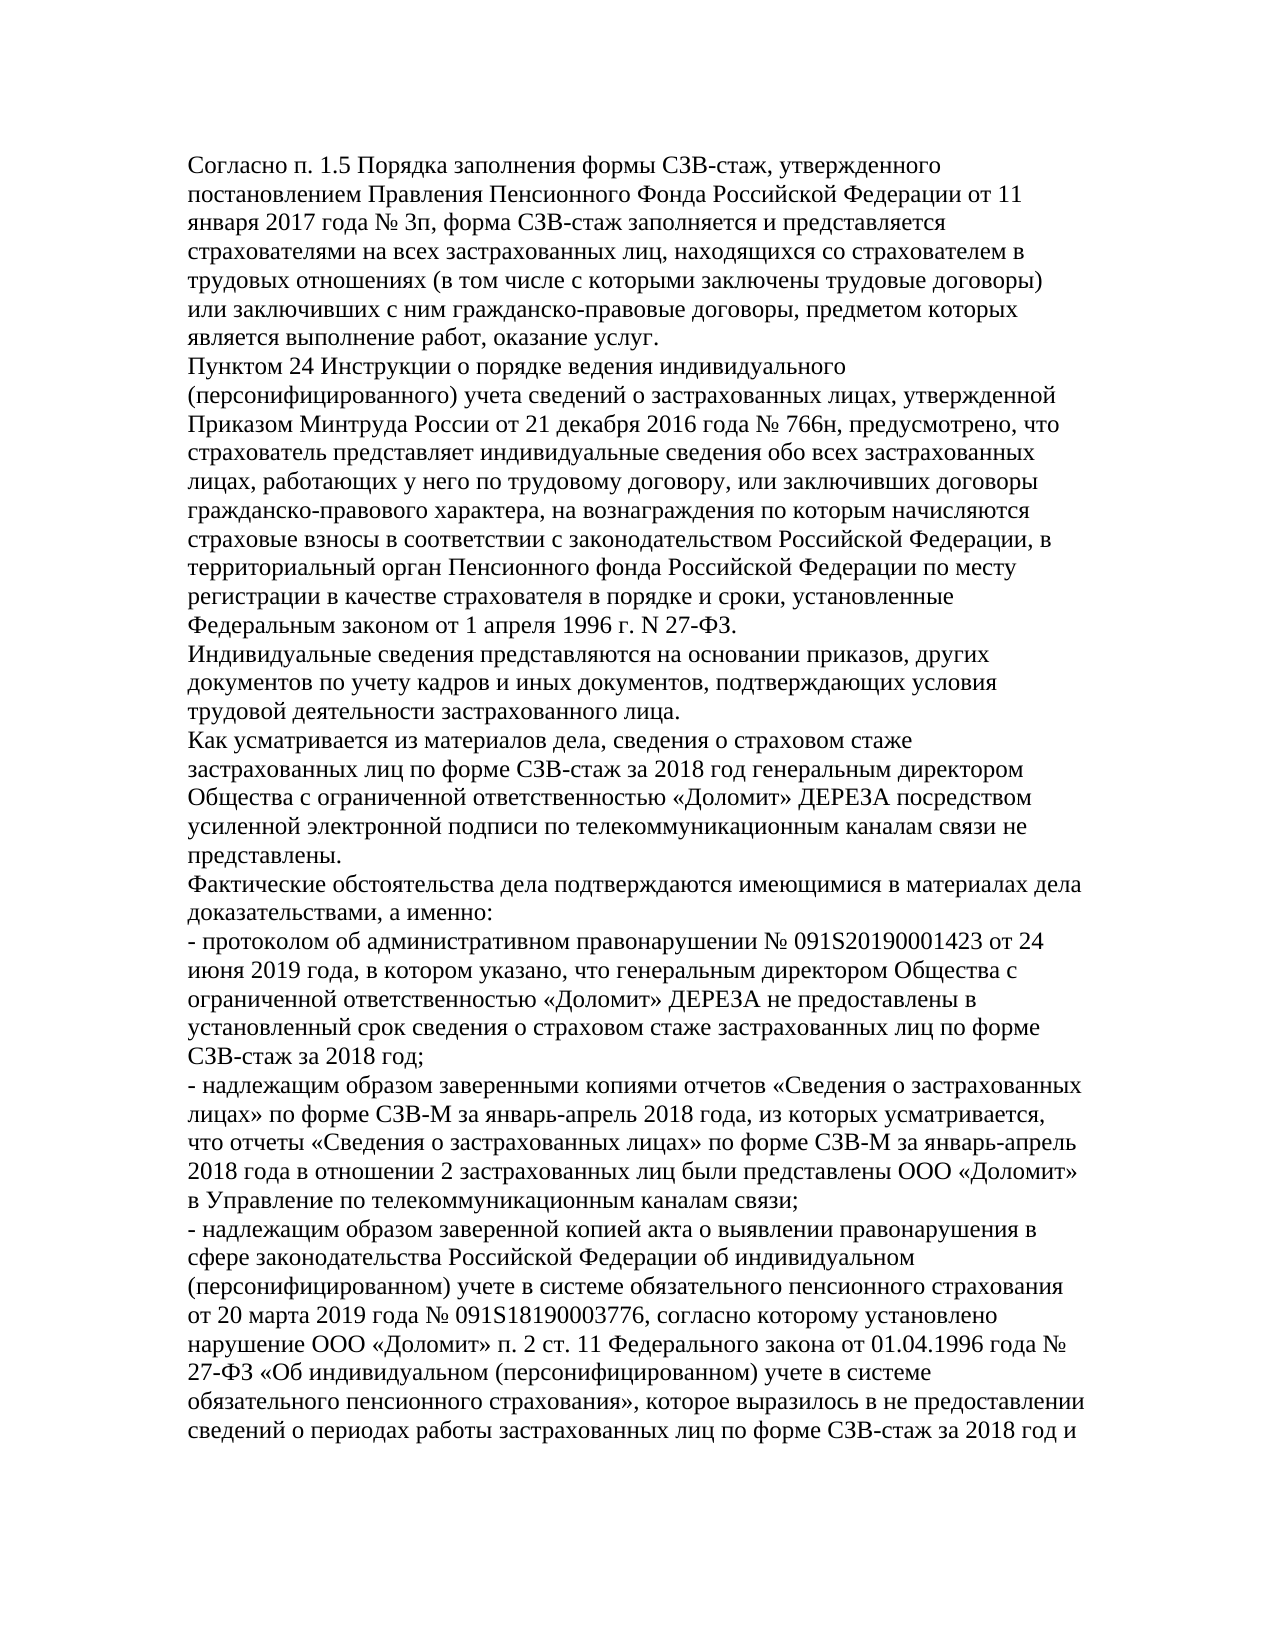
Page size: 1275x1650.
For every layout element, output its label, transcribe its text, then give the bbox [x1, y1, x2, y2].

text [187, 1214, 1087, 1444]
text Пунктом 24 Инструкции о порядке ведения индивидуального (персонифицированного) учета сведений о застрахованных лицах, утвержденной Приказом Минтруда России от 21 декабря 2016 года № 766н, предусмотрено, что страхователь представляет индивидуальные сведения обо всех застрахованных лицах, работающих у него по трудовому договору, или заключивших договоры гражданско-правового характера, на вознаграждения по которым начисляются страховые взносы в соответствии с законодательством Российской Федерации, в территориальный орган Пенсионного фонда Российской Федерации по месту регистрации в качестве страхователя в порядке и сроки, установленные Федеральным законом от 1 апреля 1996 г. N 27-ФЗ. [187, 351, 1087, 639]
text - надлежащим образом заверенными копиями отчетов «Сведения о застрахованных лицах» по форме СЗВ-М за январь-апрель 2018 года, из которых усматривается, что отчеты «Сведения о застрахованных лицах» по форме СЗВ-М за январь-апрель 2018 года в отношении 2 застрахованных лиц были представлены ООО «Доломит» в Управление по телекоммуникационным каналам связи; [187, 1070, 1087, 1214]
text Как усматривается из материалов дела, сведения о страховом стаже застрахованных лиц по форме СЗВ-стаж за 2018 год генеральным директором Общества с ограниченной ответственностью «Доломит» ДЕРЕЗА посредством усиленной электронной подписи по телекоммуникационным каналам связи не представлены. [187, 725, 1087, 869]
text Индивидуальные сведения представляются на основании приказов, других документов по учету кадров и иных документов, подтверждающих условия трудовой деятельности застрахованного лица. [187, 639, 1087, 725]
text Фактические обстоятельства дела подтверждаются имеющимися в материалах дела доказательствами, а именно: [187, 869, 1087, 926]
text - протоколом об административном правонарушении № 091S20190001423 от 24 июня 2019 года, в котором указано, что генеральным директором Общества с ограниченной ответственностью «Доломит» ДЕРЕЗА не предоставлены в установленный срок сведения о страховом стаже застрахованных лиц по форме СЗВ-стаж за 2018 год; [187, 926, 1087, 1070]
text Согласно п. 1.5 Порядка заполнения формы СЗВ-стаж, утвержденного постановлением Правления Пенсионного Фонда Российской Федерации от 11 января 2017 года № 3п, форма СЗВ-стаж заполняется и представляется страхователями на всех застрахованных лиц, находящихся со страхователем в трудовых отношениях (в том числе с которыми заключены трудовые договоры) или заключивших с ним гражданско-правовые договоры, предметом которых является выполнение работ, оказание услуг. [187, 150, 1087, 351]
